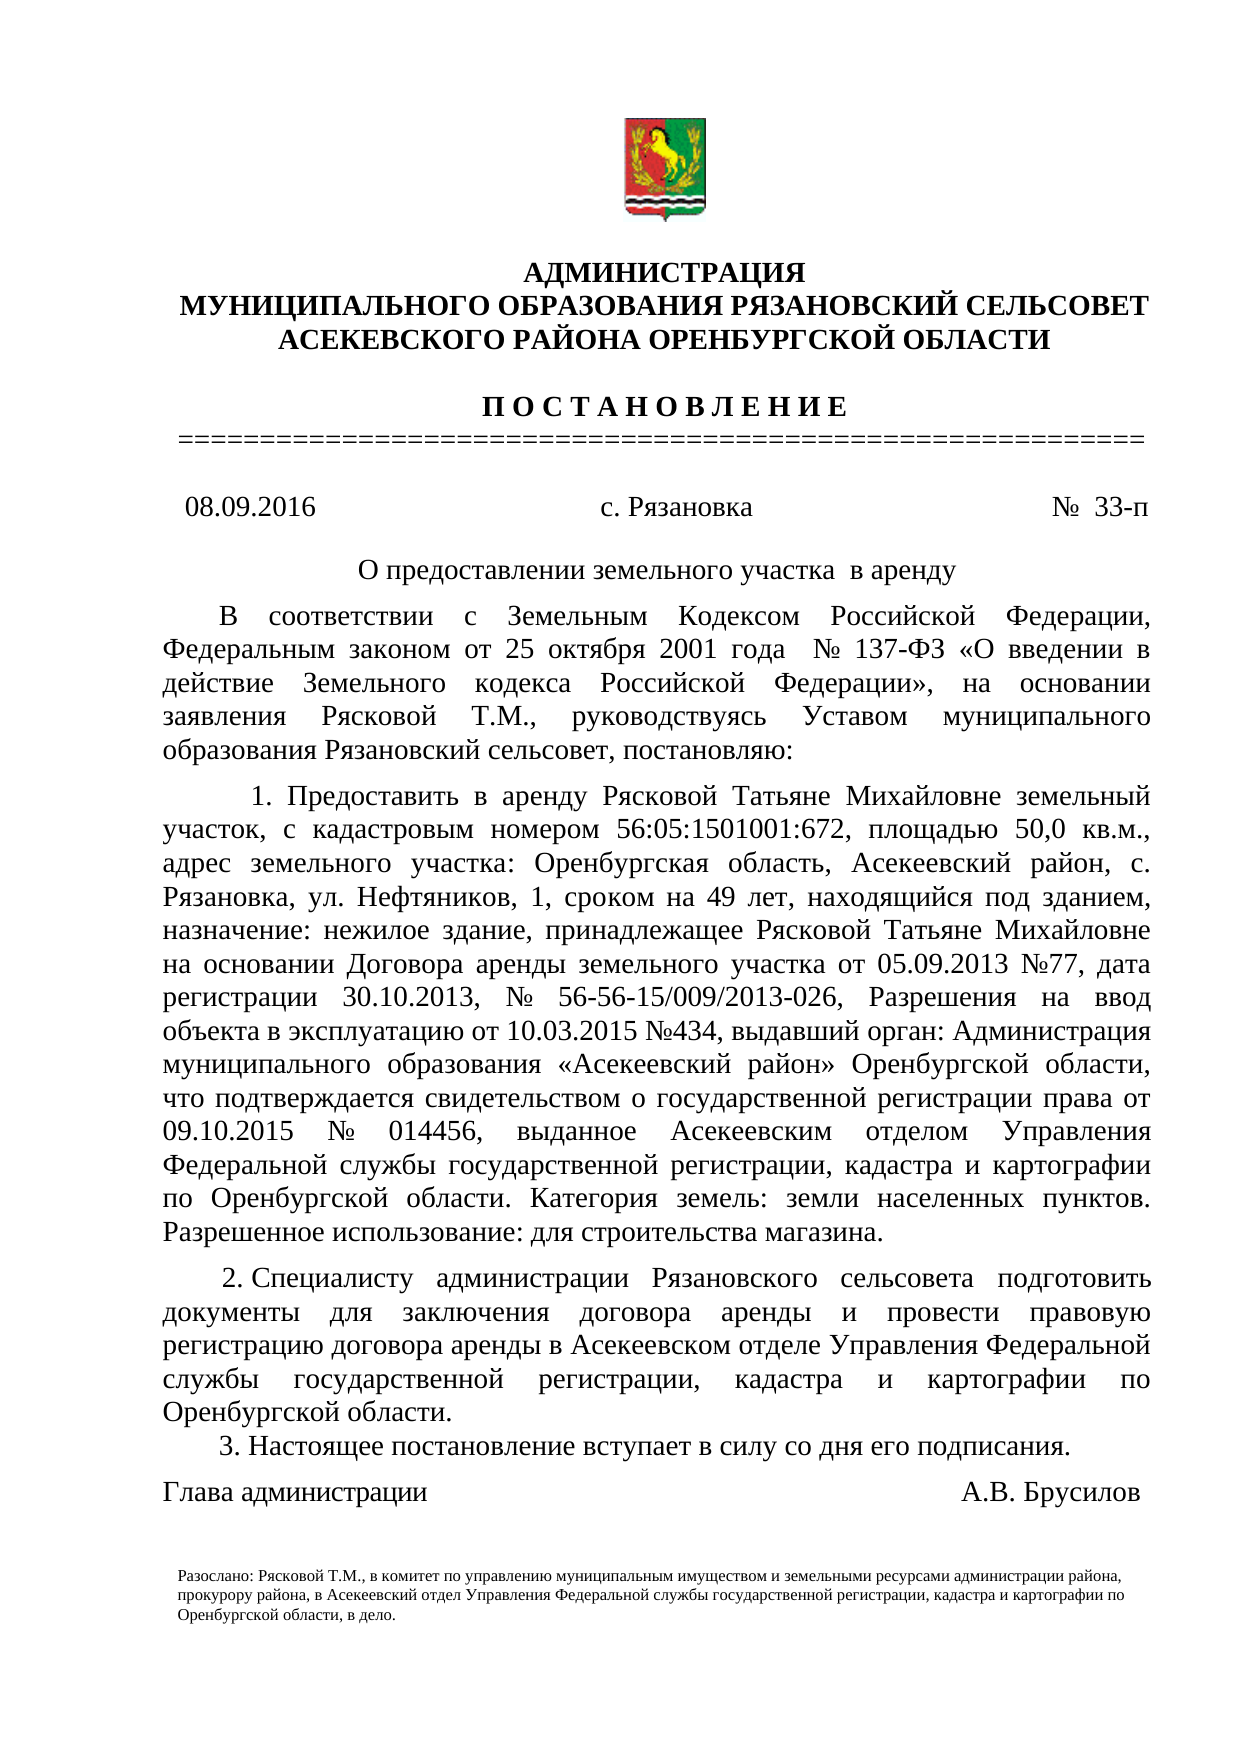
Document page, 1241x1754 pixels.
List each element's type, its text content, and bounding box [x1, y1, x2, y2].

list Специалисту администрации Рязановского сельсовета подготовить документы для заключения договора аренды и провести правовую регистрацию договора аренды в Асекеевском отделе Управления Федеральной службы государственной регистрации, кадастра и картографии по Оренбургской области. [162, 1260, 1152, 1428]
text В соответствии с Земельным Кодексом Российской Федерации, Федеральным законом от 25 октября 2001 года № 137-ФЗ «О введении в действие Земельного кодекса Российской Федерации», на основании заявления Рясковой Т.М., руководствуясь Уставом муниципального образования Рязановский сельсовет, постановляю: [162, 598, 1152, 766]
text О предоставлении земельного участка в аренду [162, 552, 1152, 585]
text =========================================================== [177, 422, 1152, 456]
text 1. Предоставить в аренду Рясковой Татьяне Михайловне земельный участок, с кадастровым номером 56:05:1501001:672, площадью 50,0 кв.м., адрес земельного участка: Оренбургская область, Асекеевский район, с. Рязановка, ул. Нефтяников, 1, сроком на 49 лет, находящийся под зданием, назначение: нежилое здание, принадлежащее Рясковой Татьяне Михайловне на основании Договора аренды земельного участка от 05.09.2013 №77, дата регистрации 30.10.2013, № 56-56-15/009/2013-026, Разрешения на ввод объекта в эксплуатацию от 10.03.2015 №434, выдавший орган: Администрация муниципального образования «Асекеевский район» Оренбургской области, что подтверждается свидетельством о государственной регистрации права от 09.10.2015 № 014456, выданное Асекеевским отделом Управления Федеральной службы государственной регистрации, кадастра и картографии по Оренбургской области. Категория земель: земли населенных пунктов. Разрешенное использование: для строительства магазина. [162, 778, 1152, 1248]
picture [623, 118, 706, 222]
table_header АДМИНИСТРАЦИЯ МУНИЦИПАЛЬНОГО ОБРАЗОВАНИЯ РЯЗАНОВСКИЙ СЕЛЬСОВЕТ АСЕКЕВСКОГО РАЙОНА ОРЕНБУРГСКОЙ ОБЛАСТИ П О С Т А Н О В Л Е Н И Е [166, 118, 1163, 422]
text 08.09.2016 с. Рязановка № 33-п [177, 489, 1152, 523]
text Глава администрации А.В. Брусилов [162, 1474, 1152, 1507]
text 3. Настоящее постановление вступает в силу со дня его подписания. [162, 1428, 1152, 1461]
text Разослано: Рясковой Т.М., в комитет по управлению муниципальным имуществом и земельными ресурсами администрации района, прокурору района, в Асекеевский отдел Управления Федеральной службы государственной регистрации, кадастра и картографии по Оренбургской области, в дело. [177, 1566, 1152, 1623]
